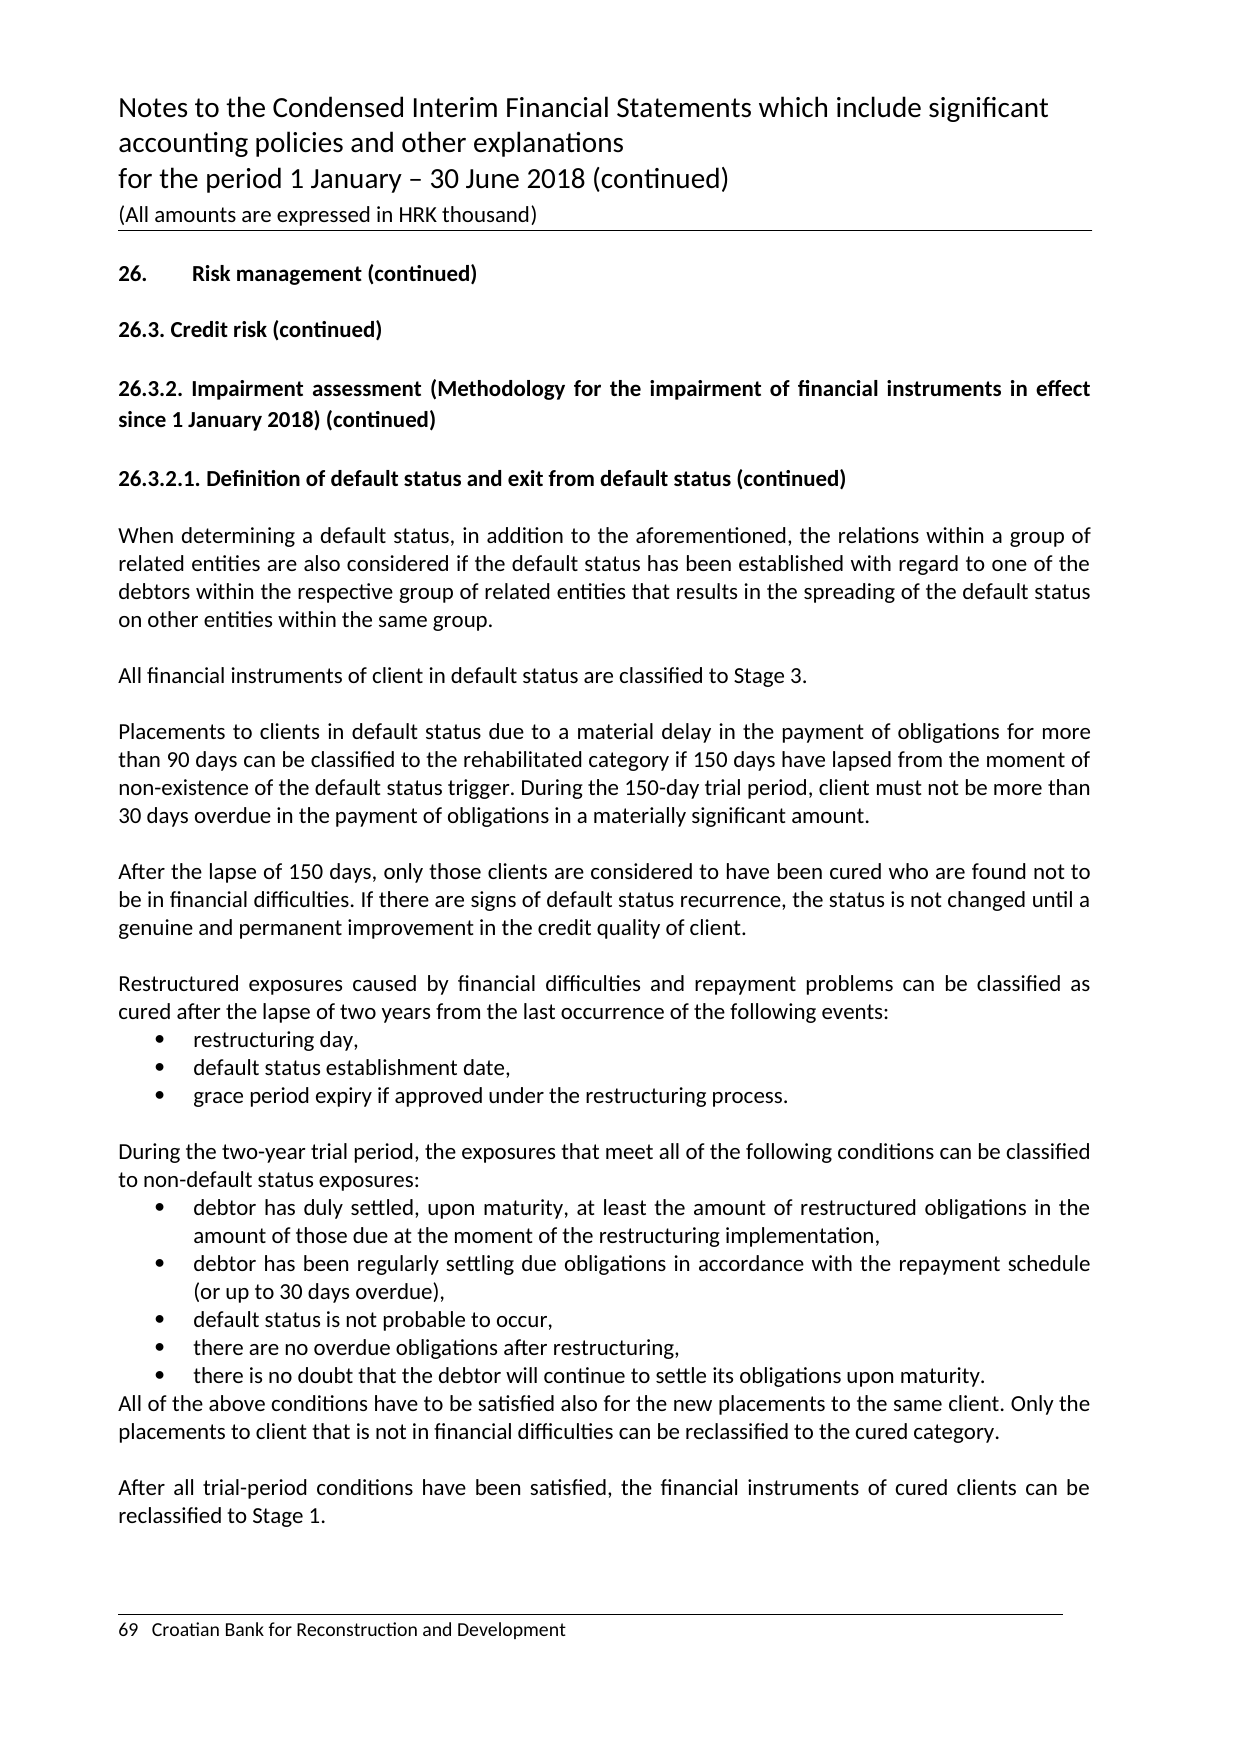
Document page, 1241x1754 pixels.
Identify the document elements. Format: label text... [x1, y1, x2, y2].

title there is no doubt that the debtor will continue to settle its obligations upon maturity. [156, 1361, 1092, 1389]
title restructuring day, [156, 1025, 1092, 1053]
title After all trial-period conditions have been satisfied, the financial instruments of cured clients can be reclassified to Stage 1. [118, 1473, 1092, 1529]
title Placements to clients in default status due to a material delay in the payment of obligations for more than 90 days can be classified to the rehabilitated category if 150 days have lapsed from the moment of non-existence of the default status trigger. During the 150-day trial period, client must not be more than 30 days overdue in the payment of obligations in a materially significant amount. [118, 717, 1092, 829]
title During the two-year trial period, the exposures that meet all of the following conditions can be classified to non-default status exposures: [118, 1137, 1092, 1193]
title When determining a default status, in addition to the aforementioned, the relations within a group of related entities are also considered if the default status has been established with regard to one of the debtors within the respective group of related entities that results in the spreading of the default status on other entities within the same group. [118, 521, 1092, 633]
title 26.3. Credit risk (continued) [118, 315, 1092, 343]
text 26. Risk management (continued) [118, 259, 1092, 287]
text 26.3.2.1. Definition of default status and exit from default status (continued) [118, 462, 1092, 493]
title debtor has been regularly settling due obligations in accordance with the repayment schedule (or up to 30 days overdue), [156, 1249, 1092, 1305]
title All of the above conditions have to be satisfied also for the new placements to the same client. Only the placements to client that is not in financial difficulties can be reclassified to the cured category. [118, 1389, 1092, 1446]
title Restructured exposures caused by financial difficulties and repayment problems can be classified as cured after the lapse of two years from the last occurrence of the following events: [118, 969, 1092, 1025]
text 26.3.2. Impairment assessment (Methodology for the impairment of financial instruments in effect since 1 January 2018) (continued) [118, 371, 1092, 433]
title default status establishment date, [156, 1053, 1092, 1081]
title there are no overdue obligations after restructuring, [156, 1333, 1092, 1361]
title grace period expiry if approved under the restructuring process. [156, 1081, 1092, 1109]
title After the lapse of 150 days, only those clients are considered to have been cured who are found not to be in financial difficulties. If there are signs of default status recurrence, the status is not changed until a genuine and permanent improvement in the credit quality of client. [118, 857, 1092, 941]
title debtor has duly settled, upon maturity, at least the amount of restructured obligations in the amount of those due at the moment of the restructuring implementation, [156, 1193, 1092, 1249]
title All financial instruments of client in default status are classified to Stage 3. [118, 661, 1092, 689]
title default status is not probable to occur, [156, 1305, 1092, 1333]
